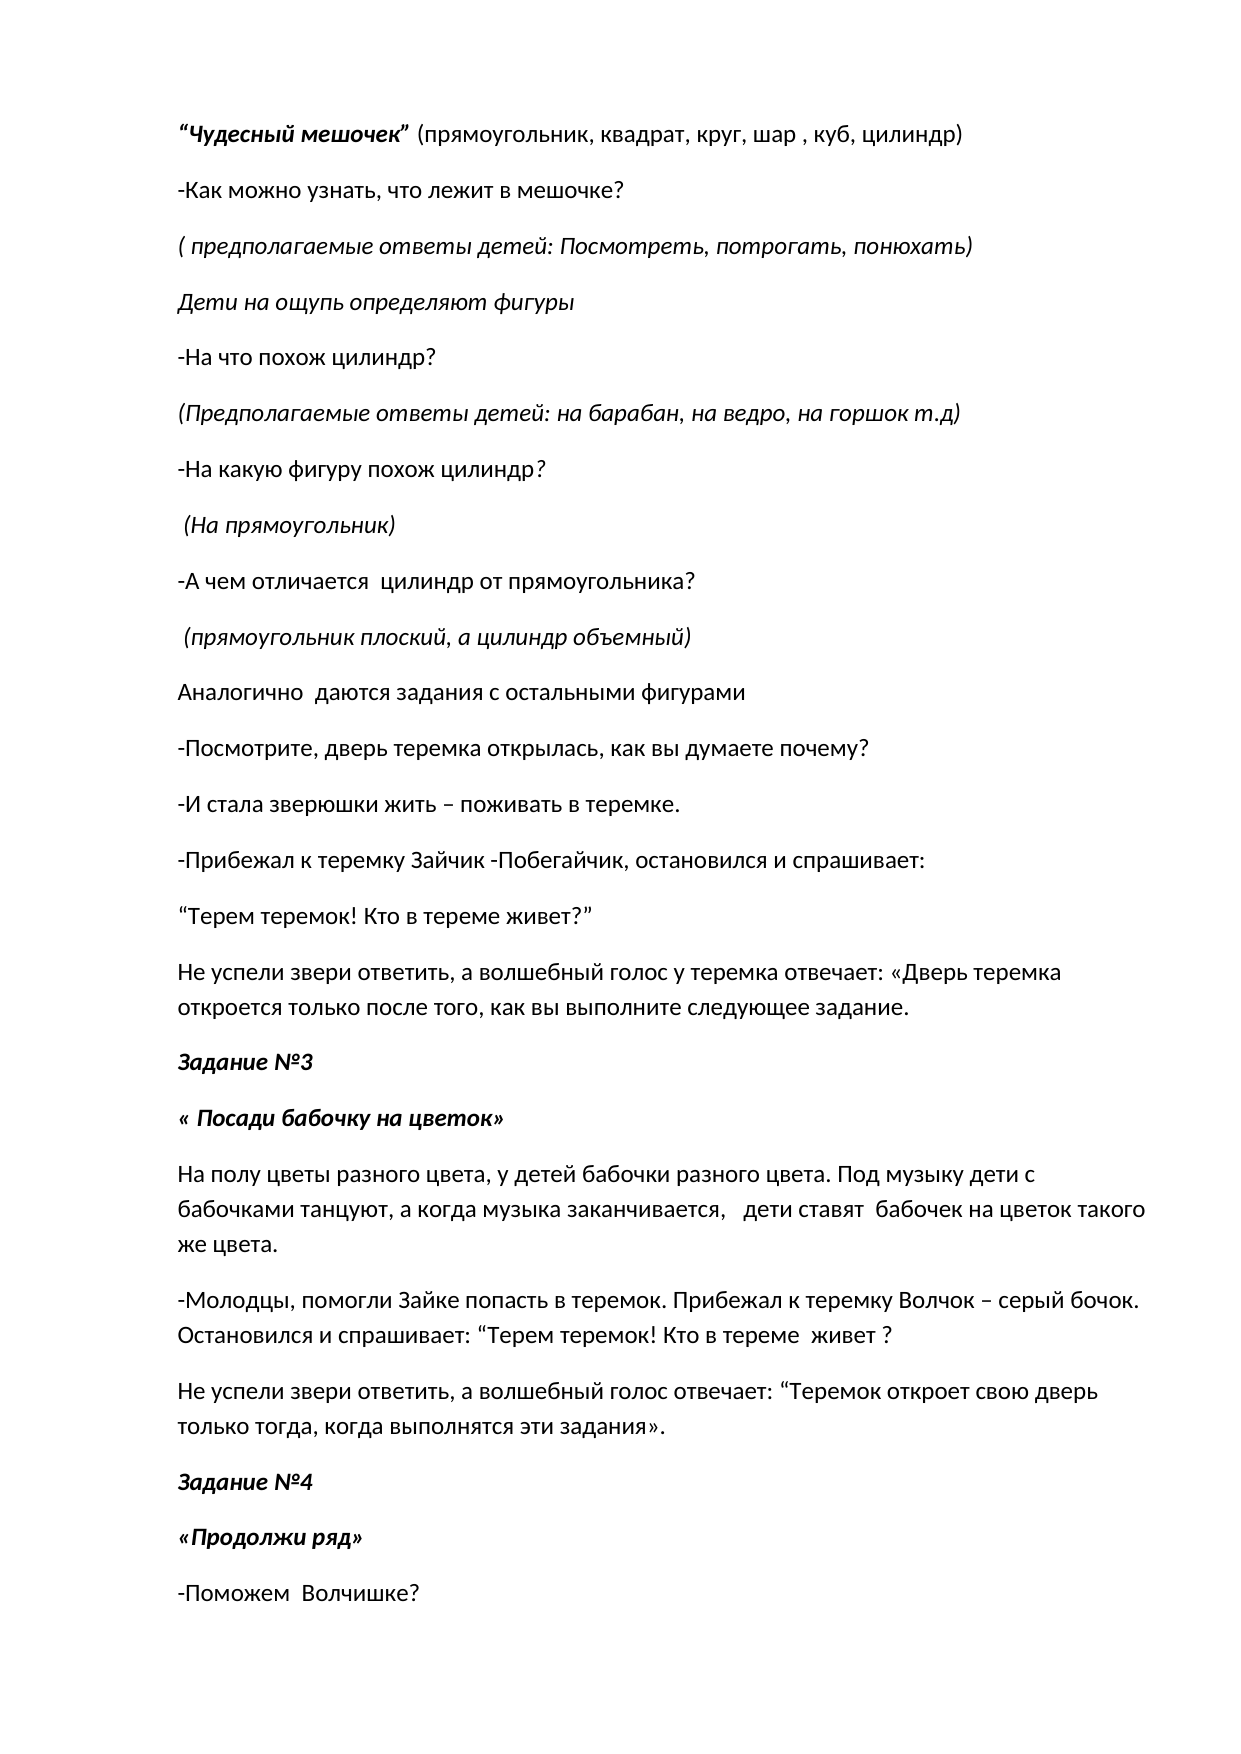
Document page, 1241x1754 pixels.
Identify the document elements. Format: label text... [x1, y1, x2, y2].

text (На прямоугольник) [177, 509, 1152, 539]
text Дети на ощупь определяют фигуры [177, 286, 1152, 316]
text Задание №4 [177, 1466, 1152, 1496]
text На полу цветы разного цвета, у детей бабочки разного цвета. Под музыку дети с бабочками танцуют, а когда музыка заканчивается, дети ставят бабочек на цветок такого же цвета. [177, 1158, 1152, 1259]
text -Прибежал к теремку Зайчик -Побегайчик, остановился и спрашивает: [177, 844, 1152, 874]
text -Посмотрите, дверь теремка открылась, как вы думаете почему? [177, 732, 1152, 763]
text -И стала зверюшки жить – поживать в теремке. [177, 788, 1152, 819]
text (Предполагаемые ответы детей: на барабан, на ведро, на горшок т.д) [177, 397, 1152, 428]
text Не успели звери ответить, а волшебный голос у теремка отвечает: «Дверь теремка откроется только после того, как вы выполните следующее задание. [177, 956, 1152, 1021]
text ( предполагаемые ответы детей: Посмотреть, потрогать, понюхать) [177, 230, 1152, 260]
text «Продолжи ряд» [177, 1521, 1152, 1552]
text -На что похож цилиндр? [177, 341, 1152, 372]
text -Как можно узнать, что лежит в мешочке? [177, 174, 1152, 204]
text Аналогично даются задания с остальными фигурами [177, 676, 1152, 707]
text « Посади бабочку на цветок» [177, 1102, 1152, 1133]
text (прямоугольник плоский, а цилиндр объемный) [177, 621, 1152, 651]
text Не успели звери ответить, а волшебный голос отвечает: “Теремок откроет свою дверь только тогда, когда выполнятся эти задания». [177, 1375, 1152, 1440]
text Задание №3 [177, 1046, 1152, 1077]
text -А чем отличается цилиндр от прямоугольника? [177, 565, 1152, 595]
text -На какую фигуру похож цилиндр? [177, 453, 1152, 484]
text “Чудесный мешочек” (прямоугольник, квадрат, круг, шар , куб, цилиндр) [177, 118, 1152, 149]
text “Терем теремок! Кто в тереме живет?” [177, 900, 1152, 930]
text -Молодцы, помогли Зайке попасть в теремок. Прибежал к теремку Волчок – серый бочок. Остановился и спрашивает: “Терем теремок! Кто в тереме живет ? [177, 1284, 1152, 1349]
text -Поможем Волчишке? [177, 1577, 1152, 1608]
